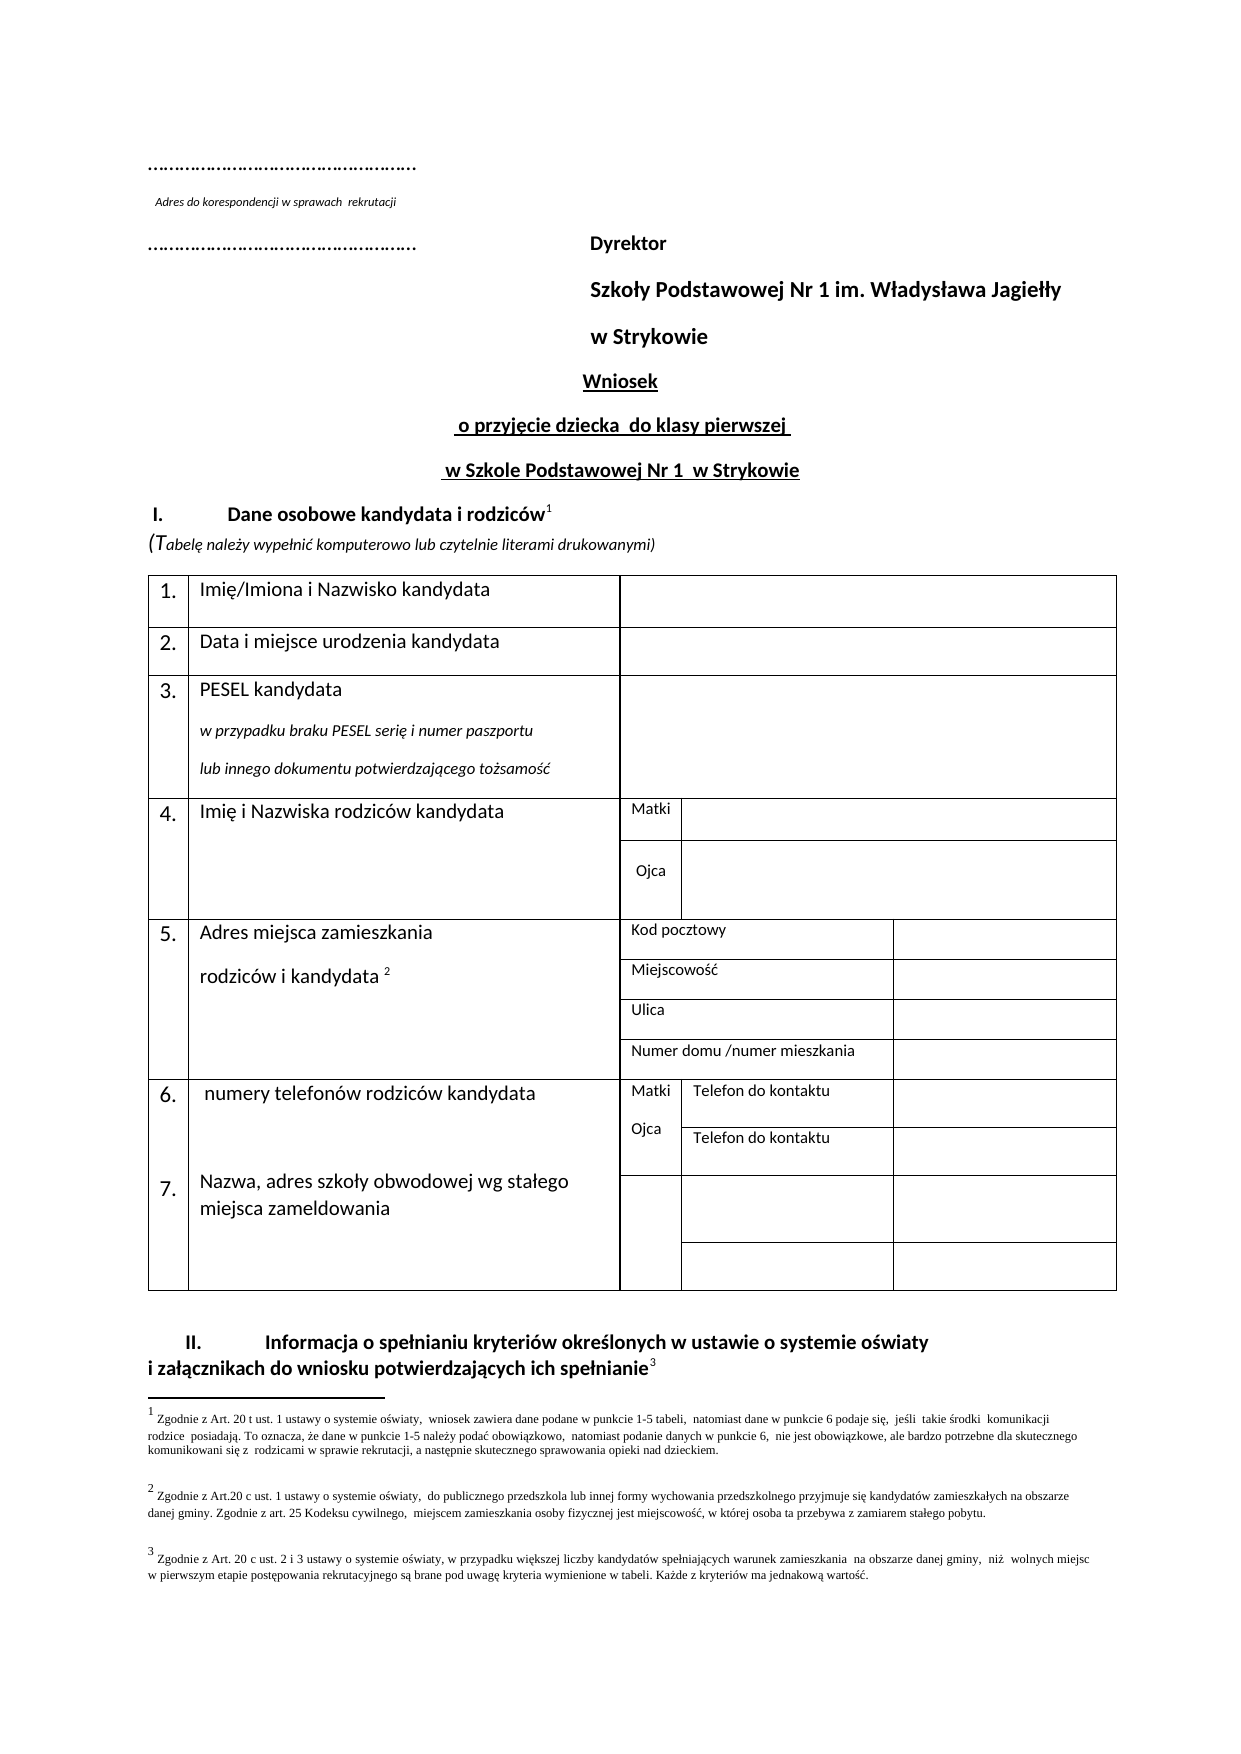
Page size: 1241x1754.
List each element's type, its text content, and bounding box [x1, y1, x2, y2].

table_cell [894, 960, 1116, 999]
list Informacja o spełnianiu kryteriów określonych w ustawie o systemie oświaty [185, 1329, 1093, 1355]
table_cell [894, 1040, 1116, 1079]
table_cell [894, 1243, 1116, 1290]
table_cell [621, 628, 1116, 675]
text o przyjęcie dziecka do klasy pierwszej [148, 413, 1093, 438]
table_header 1. [149, 576, 188, 627]
text Adres do korespondencji w sprawach rekrutacji [148, 194, 1093, 210]
table_cell 2. [149, 628, 188, 675]
table_cell Numer domu /numer mieszkania [621, 1040, 893, 1079]
table_cell 6. 7. [149, 1080, 188, 1290]
table_cell Imię i Nazwiska rodziców kandydata [189, 799, 619, 918]
text Wniosek [148, 369, 1093, 394]
table_cell 3. [149, 676, 188, 798]
table_cell Matki Ojca [621, 1080, 681, 1174]
text …………………………………………… Dyrektor [148, 228, 1093, 256]
table_cell 5. [149, 920, 188, 1079]
table_cell Matki [621, 799, 681, 840]
table_cell [894, 1000, 1116, 1039]
table_cell Adres miejsca zamieszkania rodziców i kandydata [189, 920, 619, 1079]
list Dane osobowe kandydata i rodziców [152, 501, 1093, 526]
table_cell Kod pocztowy [621, 920, 893, 958]
table_cell [682, 841, 1116, 918]
table_cell [894, 1176, 1116, 1242]
table_cell Ulica [621, 1000, 893, 1039]
table_cell numery telefonów rodziców kandydata Nazwa, adres szkoły obwodowej wg stałego miejsca zameldowania [189, 1080, 619, 1290]
table_cell [621, 1176, 681, 1290]
text i załącznikach do wniosku potwierdzających ich spełnianie [148, 1355, 1093, 1380]
table_cell [682, 799, 1116, 840]
table_cell [894, 1128, 1116, 1174]
text w Szkole Podstawowej Nr 1 w Strykowie [148, 457, 1093, 482]
table_cell [682, 1176, 893, 1242]
table_cell Ojca [621, 841, 681, 918]
table_cell Data i miejsce urodzenia kandydata [189, 628, 619, 675]
table_cell 4. [149, 799, 188, 918]
table_cell [894, 1080, 1116, 1127]
table_cell [621, 676, 1116, 798]
table_cell [682, 1243, 893, 1290]
table_cell Miejscowość [621, 960, 893, 999]
text (Tabelę należy wypełnić komputerowo lub czytelnie literami drukowanymi) [148, 528, 1093, 556]
table_header [621, 576, 1116, 627]
table_cell Telefon do kontaktu [682, 1080, 893, 1127]
table_cell PESEL kandydata w przypadku braku PESEL serię i numer paszportu lub innego dokumentu potwierdzającego tożsamość [189, 676, 619, 798]
text …………………………………………… [148, 148, 1093, 176]
text Szkoły Podstawowej Nr 1 im. Władysława Jagiełły [148, 275, 1093, 303]
table_cell [894, 920, 1116, 958]
table_header Imię/Imiona i Nazwisko kandydata [189, 576, 619, 627]
text w Strykowie [148, 322, 1093, 350]
table_cell Telefon do kontaktu [682, 1128, 893, 1174]
